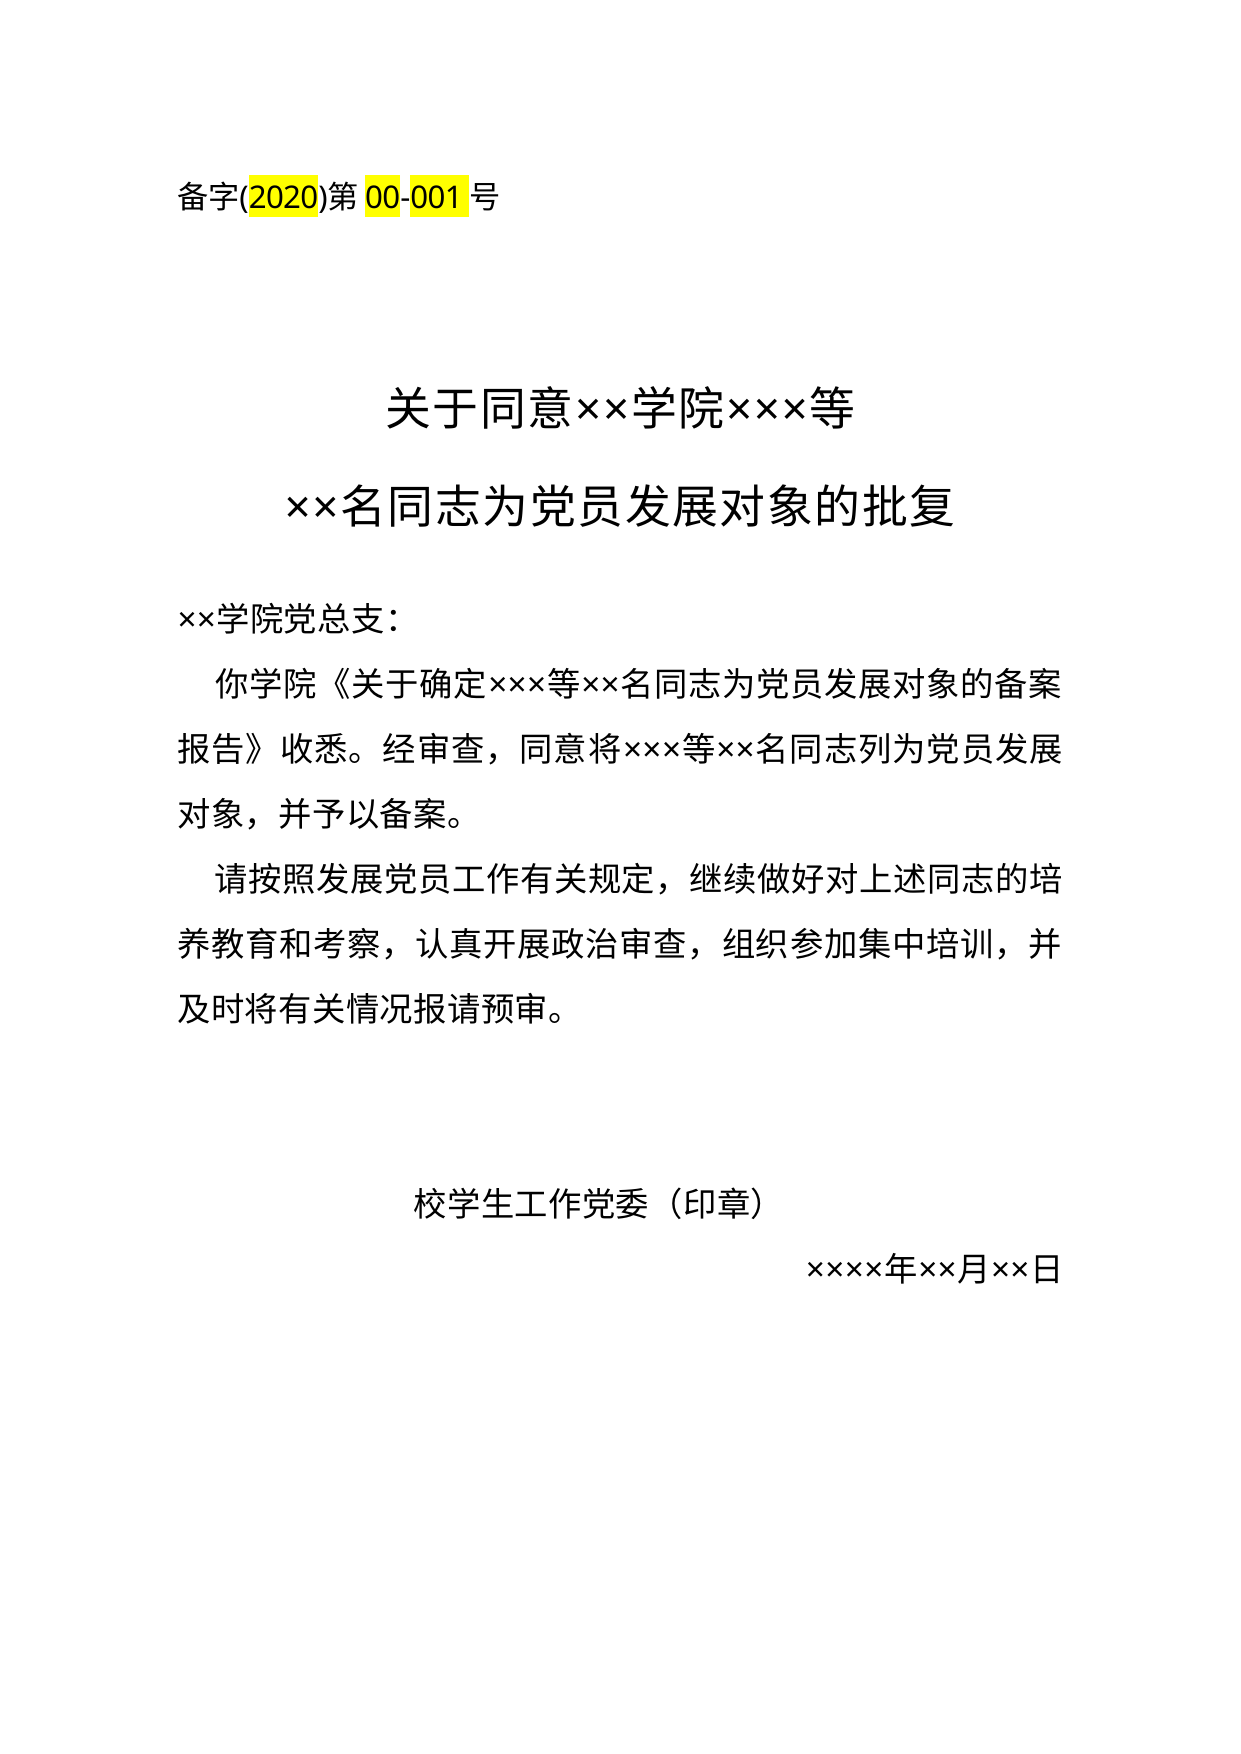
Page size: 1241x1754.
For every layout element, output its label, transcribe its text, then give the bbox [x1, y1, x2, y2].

text ××名同志为党员发展对象的批复 [177, 454, 1063, 552]
text ××××年××月××日 [177, 1234, 1063, 1299]
text ××学院党总支： [177, 584, 1063, 649]
text 备字(2020)第00-001号 [177, 162, 1063, 227]
text 你学院《关于确定×××等××名同志为党员发展对象的备案报告》收悉。经审查，同意将×××等××名同志列为党员发展对象，并予以备案。 [177, 649, 1063, 844]
text 关于同意××学院×××等 [177, 357, 1063, 454]
text 校学生工作党委（印章） [177, 1169, 1063, 1234]
text 请按照发展党员工作有关规定，继续做好对上述同志的培养教育和考察，认真开展政治审查，组织参加集中培训，并及时将有关情况报请预审。 [177, 844, 1063, 1039]
